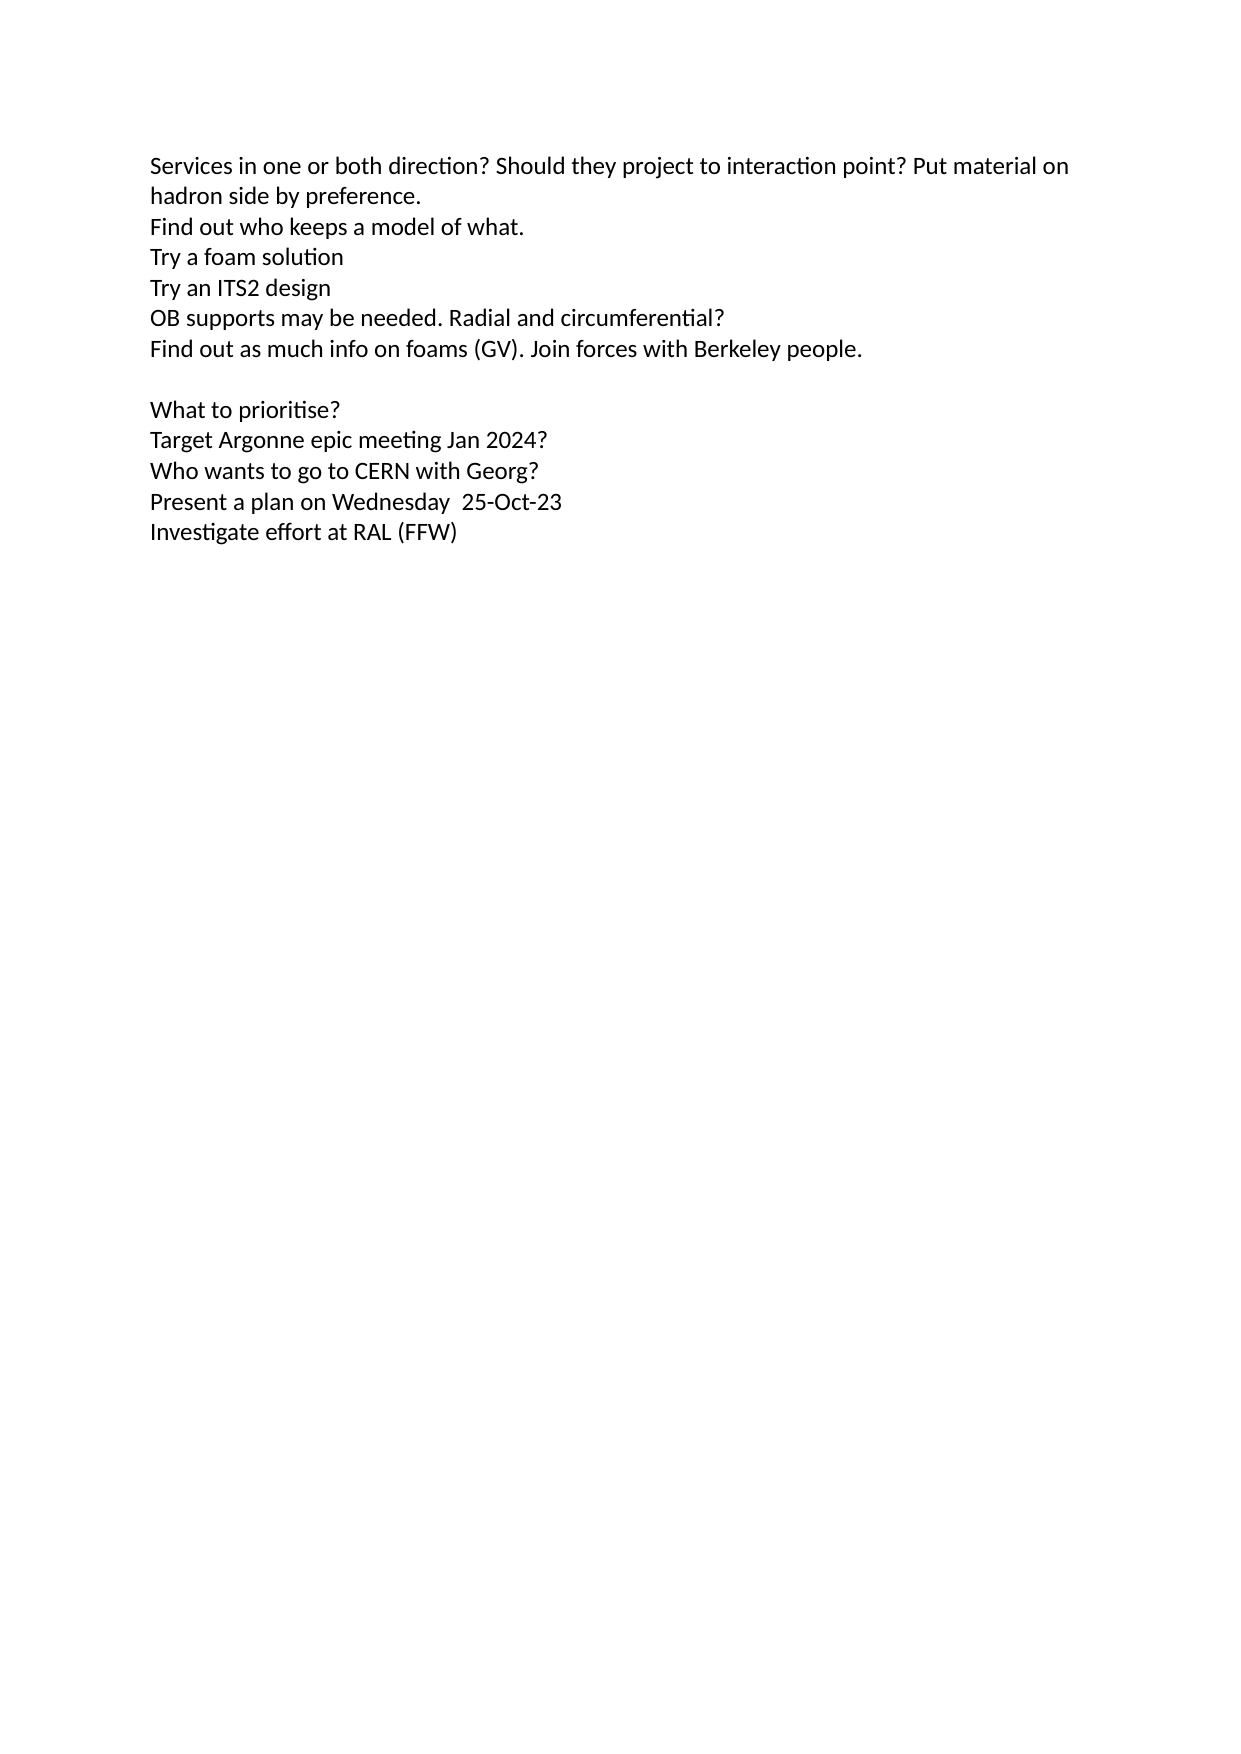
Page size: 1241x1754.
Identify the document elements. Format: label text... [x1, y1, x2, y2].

text Who wants to go to CERN with Georg? [150, 455, 1090, 486]
text OB supports may be needed. Radial and circumferential? [150, 303, 1090, 333]
text Investigate effort at RAL (FFW) [150, 516, 1090, 547]
text Try an ITS2 design [150, 272, 1090, 303]
text What to prioritise? [150, 394, 1090, 425]
text Target Argonne epic meeting Jan 2024? [150, 425, 1090, 455]
text Find out who keeps a model of what. [150, 211, 1090, 242]
text Services in one or both direction? Should they project to interaction point? Put material on hadron side by preference. [150, 150, 1090, 211]
text Find out as much info on foams (GV). Join forces with Berkeley people. [150, 333, 1090, 364]
text Present a plan on Wednesday 25-Oct-23 [150, 486, 1090, 516]
text Try a foam solution [150, 242, 1090, 272]
